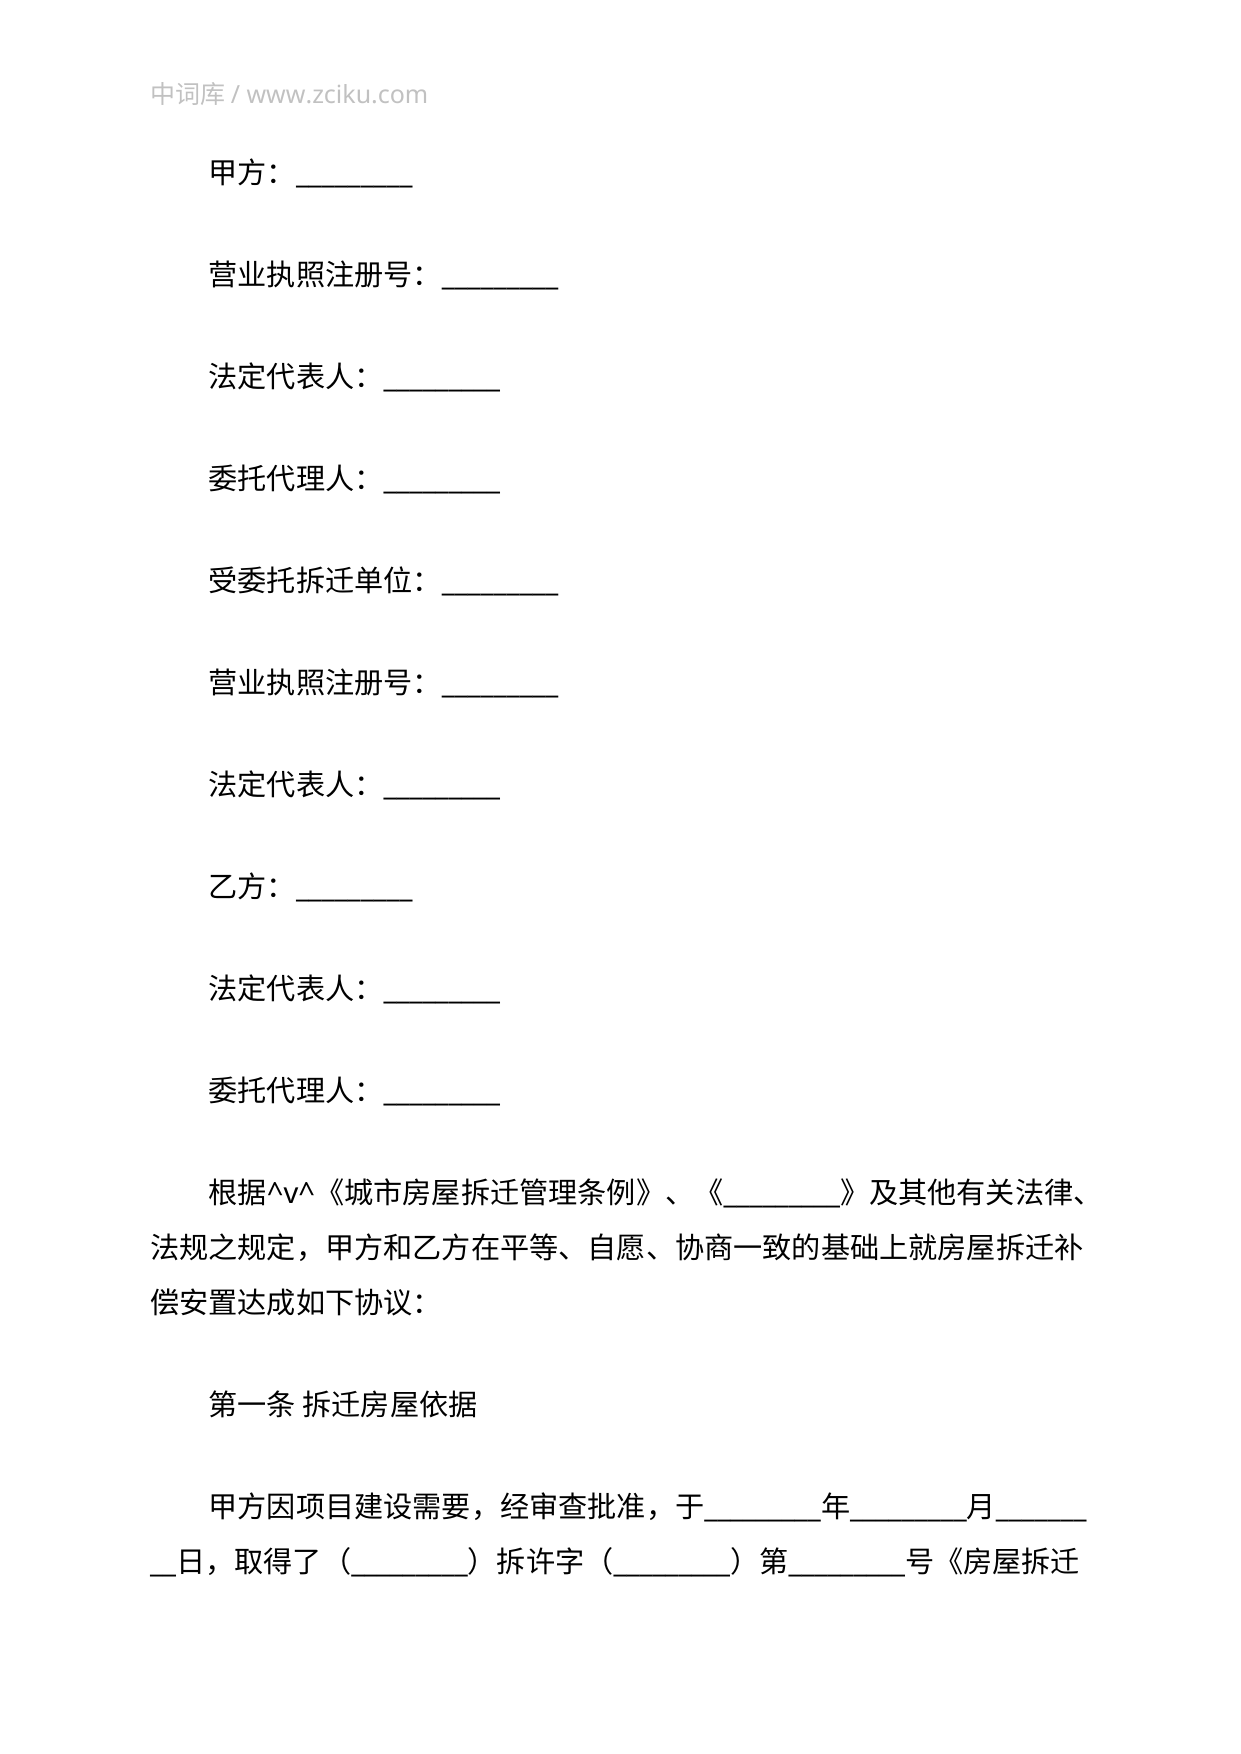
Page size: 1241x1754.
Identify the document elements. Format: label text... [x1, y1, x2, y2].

text 营业执照注册号：_________ [150, 252, 1090, 294]
text 法定代表人：_________ [150, 966, 1090, 1008]
text 委托代理人：_________ [150, 1068, 1090, 1110]
text 法定代表人：_________ [150, 762, 1090, 804]
text 乙方：_________ [150, 864, 1090, 906]
text 甲方：_________ [150, 150, 1090, 192]
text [150, 1483, 1090, 1581]
text 根据^v^《城市房屋拆迁管理条例》、《_________》及其他有关法律、法规之规定，甲方和乙方在平等、自愿、协商一致的基础上就房屋拆迁补偿安置达成如下协议： [150, 1170, 1090, 1322]
text 第一条 拆迁房屋依据 [150, 1381, 1090, 1424]
text 委托代理人：_________ [150, 456, 1090, 498]
text 受委托拆迁单位：_________ [150, 558, 1090, 600]
text 法定代表人：_________ [150, 354, 1090, 396]
text 营业执照注册号：_________ [150, 660, 1090, 702]
